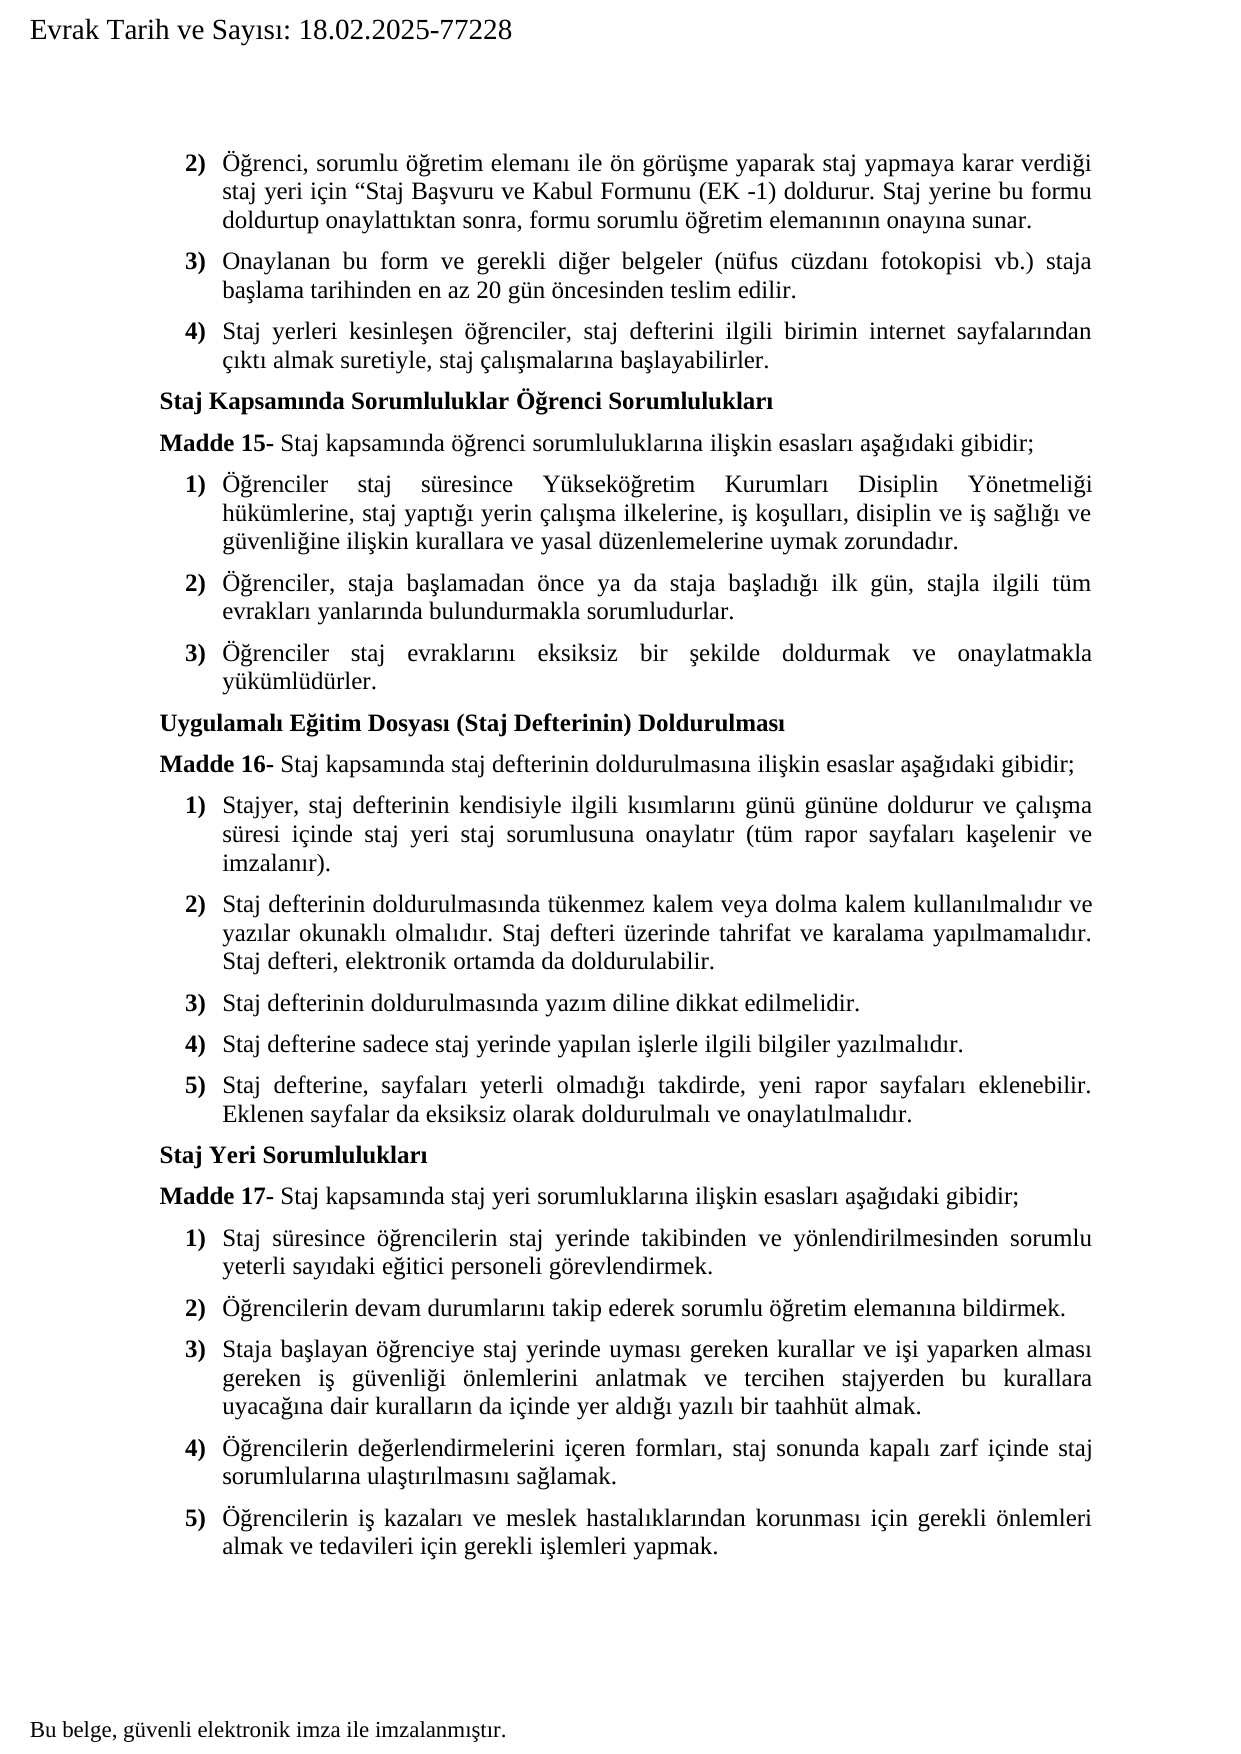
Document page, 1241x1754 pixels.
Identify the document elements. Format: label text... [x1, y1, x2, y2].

list Staj defterine sadece staj yerinde yapılan işlerle ilgili bilgiler yazılmalıdır. [185, 1029, 1093, 1058]
list Staj defterine, sayfaları yeterli olmadığı takdirde, yeni rapor sayfaları eklenebilir. Eklenen sayfalar da eksiksiz olarak doldurulmalı ve onaylatılmalıdır. [185, 1070, 1093, 1128]
list Öğrenciler staj evraklarını eksiksiz bir şekilde doldurmak ve onaylatmakla yükümlüdürler. [185, 638, 1093, 695]
subtitle Uygulamalı Eğitim Dosyası (Staj Defterinin) Doldurulması [159, 708, 1093, 736]
list Öğrencilerin değerlendirmelerini içeren formları, staj sonunda kapalı zarf içinde staj sorumlularına ulaştırılmasını sağlamak. [185, 1433, 1093, 1490]
list Staj defterinin doldurulmasında yazım diline dikkat edilmelidir. [185, 988, 1093, 1016]
list Öğrenci, sorumlu öğretim elemanı ile ön görüşme yaparak staj yapmaya karar verdiği staj yeri için “Staj Başvuru ve Kabul Formunu (EK -1) doldurur. Staj yerine bu formu doldurtup onaylattıktan sonra, formu sorumlu öğretim elemanının onayına sunar. [185, 148, 1093, 234]
list Onaylanan bu form ve gerekli diğer belgeler (nüfus cüzdanı fotokopisi vb.) staja başlama tarihinden en az 20 gün öncesinden teslim edilir. [185, 246, 1093, 304]
list Staj süresince öğrencilerin staj yerinde takibinden ve yönlendirilmesinden sorumlu yeterli sayıdaki eğitici personeli görevlendirmek. [185, 1223, 1093, 1280]
list Öğrencilerin devam durumlarını takip ederek sorumlu öğretim elemanına bildirmek. [185, 1293, 1093, 1321]
subtitle Staj Kapsamında Sorumluluklar Öğrenci Sorumlulukları [159, 386, 1093, 415]
list Öğrencilerin iş kazaları ve meslek hastalıklarından korunması için gerekli önlemleri almak ve tedavileri için gerekli işlemleri yapmak. [185, 1503, 1093, 1560]
list Staj yerleri kesinleşen öğrenciler, staj defterini ilgili birimin internet sayfalarından çıktı almak suretiyle, staj çalışmalarına başlayabilirler. [185, 316, 1093, 374]
list Öğrenciler staj süresince Yükseköğretim Kurumları Disiplin Yönetmeliği hükümlerine, staj yaptığı yerin çalışma ilkelerine, iş koşulları, disiplin ve iş sağlığı ve güvenliğine ilişkin kurallara ve yasal düzenlemelerine uymak zorundadır. [185, 469, 1093, 555]
list Stajyer, staj defterinin kendisiyle ilgili kısımlarını günü gününe doldurur ve çalışma süresi içinde staj yeri staj sorumlusuna onaylatır (tüm rapor sayfaları kaşelenir ve imzalanır). [185, 790, 1093, 876]
text Madde 17- Staj kapsamında staj yeri sorumluklarına ilişkin esasları aşağıdaki gibidir; [159, 1181, 1093, 1210]
list Öğrenciler, staja başlamadan önce ya da staja başladığı ilk gün, stajla ilgili tüm evrakları yanlarında bulundurmakla sorumludurlar. [185, 568, 1093, 625]
list Staja başlayan öğrenciye staj yerinde uyması gereken kurallar ve işi yaparken alması gereken iş güvenliği önlemlerini anlatmak ve tercihen stajyerden bu kurallara uyacağına dair kuralların da içinde yer aldığı yazılı bir taahhüt almak. [185, 1334, 1093, 1420]
text Madde 16- Staj kapsamında staj defterinin doldurulmasına ilişkin esaslar aşağıdaki gibidir; [159, 749, 1093, 778]
list Staj defterinin doldurulmasında tükenmez kalem veya dolma kalem kullanılmalıdır ve yazılar okunaklı olmalıdır. Staj defteri üzerinde tahrifat ve karalama yapılmamalıdır. Staj defteri, elektronik ortamda da doldurulabilir. [185, 889, 1093, 975]
text Madde 15- Staj kapsamında öğrenci sorumluluklarına ilişkin esasları aşağıdaki gibidir; [159, 428, 1093, 456]
subtitle Staj Yeri Sorumlulukları [159, 1140, 1093, 1169]
